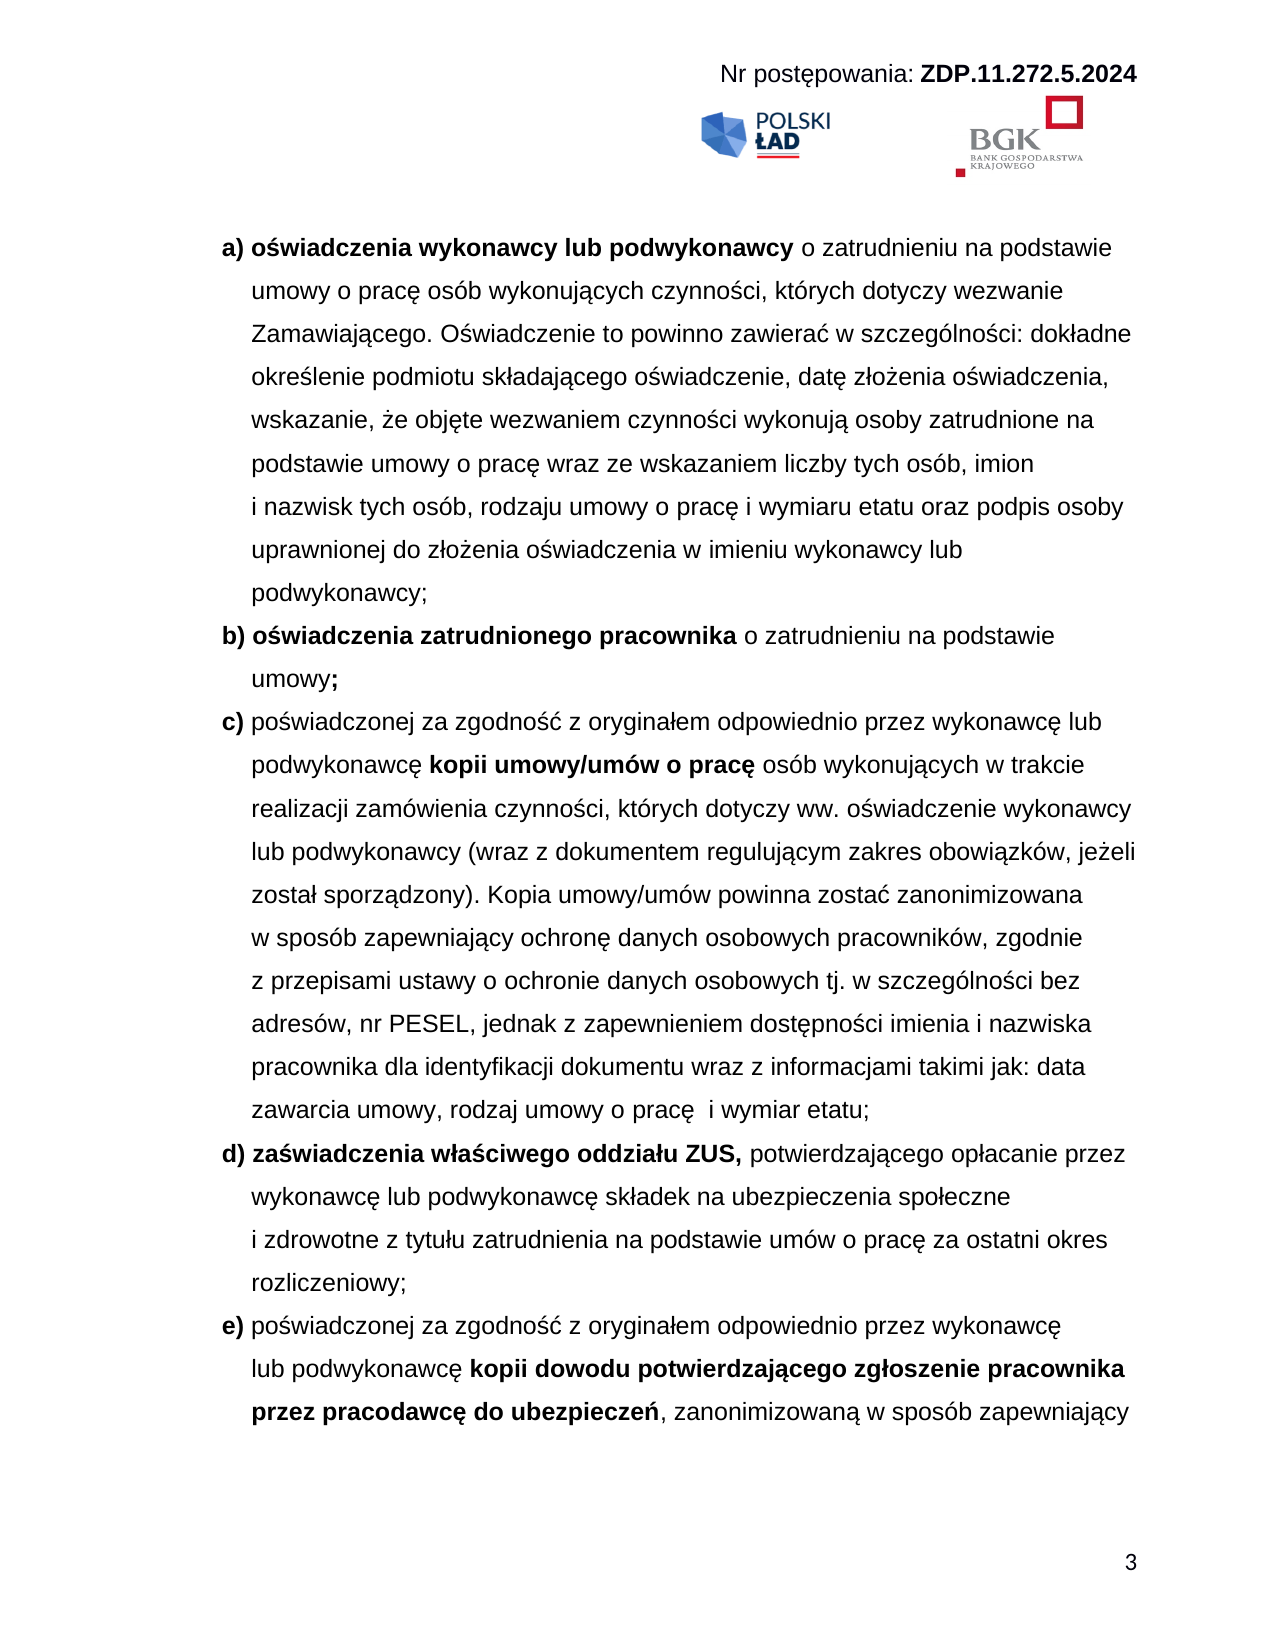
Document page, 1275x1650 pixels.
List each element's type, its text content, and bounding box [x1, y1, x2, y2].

list poświadczonej za zgodność z oryginałem odpowiednio przez wykonawcę lub podwykonawcę kopii umowy/umów o pracę osób wykonujących w trakcie realizacji zamówienia czynności, których dotyczy ww. oświadczenie wykonawcy lub podwykonawcy (wraz z dokumentem regulującym zakres obowiązków, jeżeli został sporządzony). Kopia umowy/umów powinna zostać zanonimizowana w sposób zapewniający ochronę danych osobowych pracowników, zgodnie z przepisami ustawy o ochronie danych osobowych tj. w szczególności bez adresów, nr PESEL, jednak z zapewnieniem dostępności imienia i nazwiska pracownika dla identyfikacji dokumentu wraz z informacjami takimi jak: data zawarcia umowy, rodzaj umowy o pracę i wymiar etatu; [222, 707, 1137, 1124]
list zaświadczenia właściwego oddziału ZUS, potwierdzającego opłacanie przez wykonawcę lub podwykonawcę składek na ubezpieczenia społeczne i zdrowotne z tytułu zatrudnienia na podstawie umów o pracę za ostatni okres rozliczeniowy; [222, 1139, 1137, 1297]
picture [692, 89, 855, 184]
picture [947, 87, 1092, 185]
list oświadczenia zatrudnionego pracownika o zatrudnieniu na podstawie umowy; [222, 621, 1137, 693]
list oświadczenia wykonawcy lub podwykonawcy o zatrudnieniu na podstawie umowy o pracę osób wykonujących czynności, których dotyczy wezwanie Zamawiającego. Oświadczenie to powinno zawierać w szczególności: dokładne określenie podmiotu składającego oświadczenie, datę złożenia oświadczenia, wskazanie, że objęte wezwaniem czynności wykonują osoby zatrudnione na podstawie umowy o pracę wraz ze wskazaniem liczby tych osób, imion i nazwisk tych osób, rodzaju umowy o pracę i wymiaru etatu oraz podpis osoby uprawnionej do złożenia oświadczenia w imieniu wykonawcy lub podwykonawcy; [222, 233, 1137, 607]
